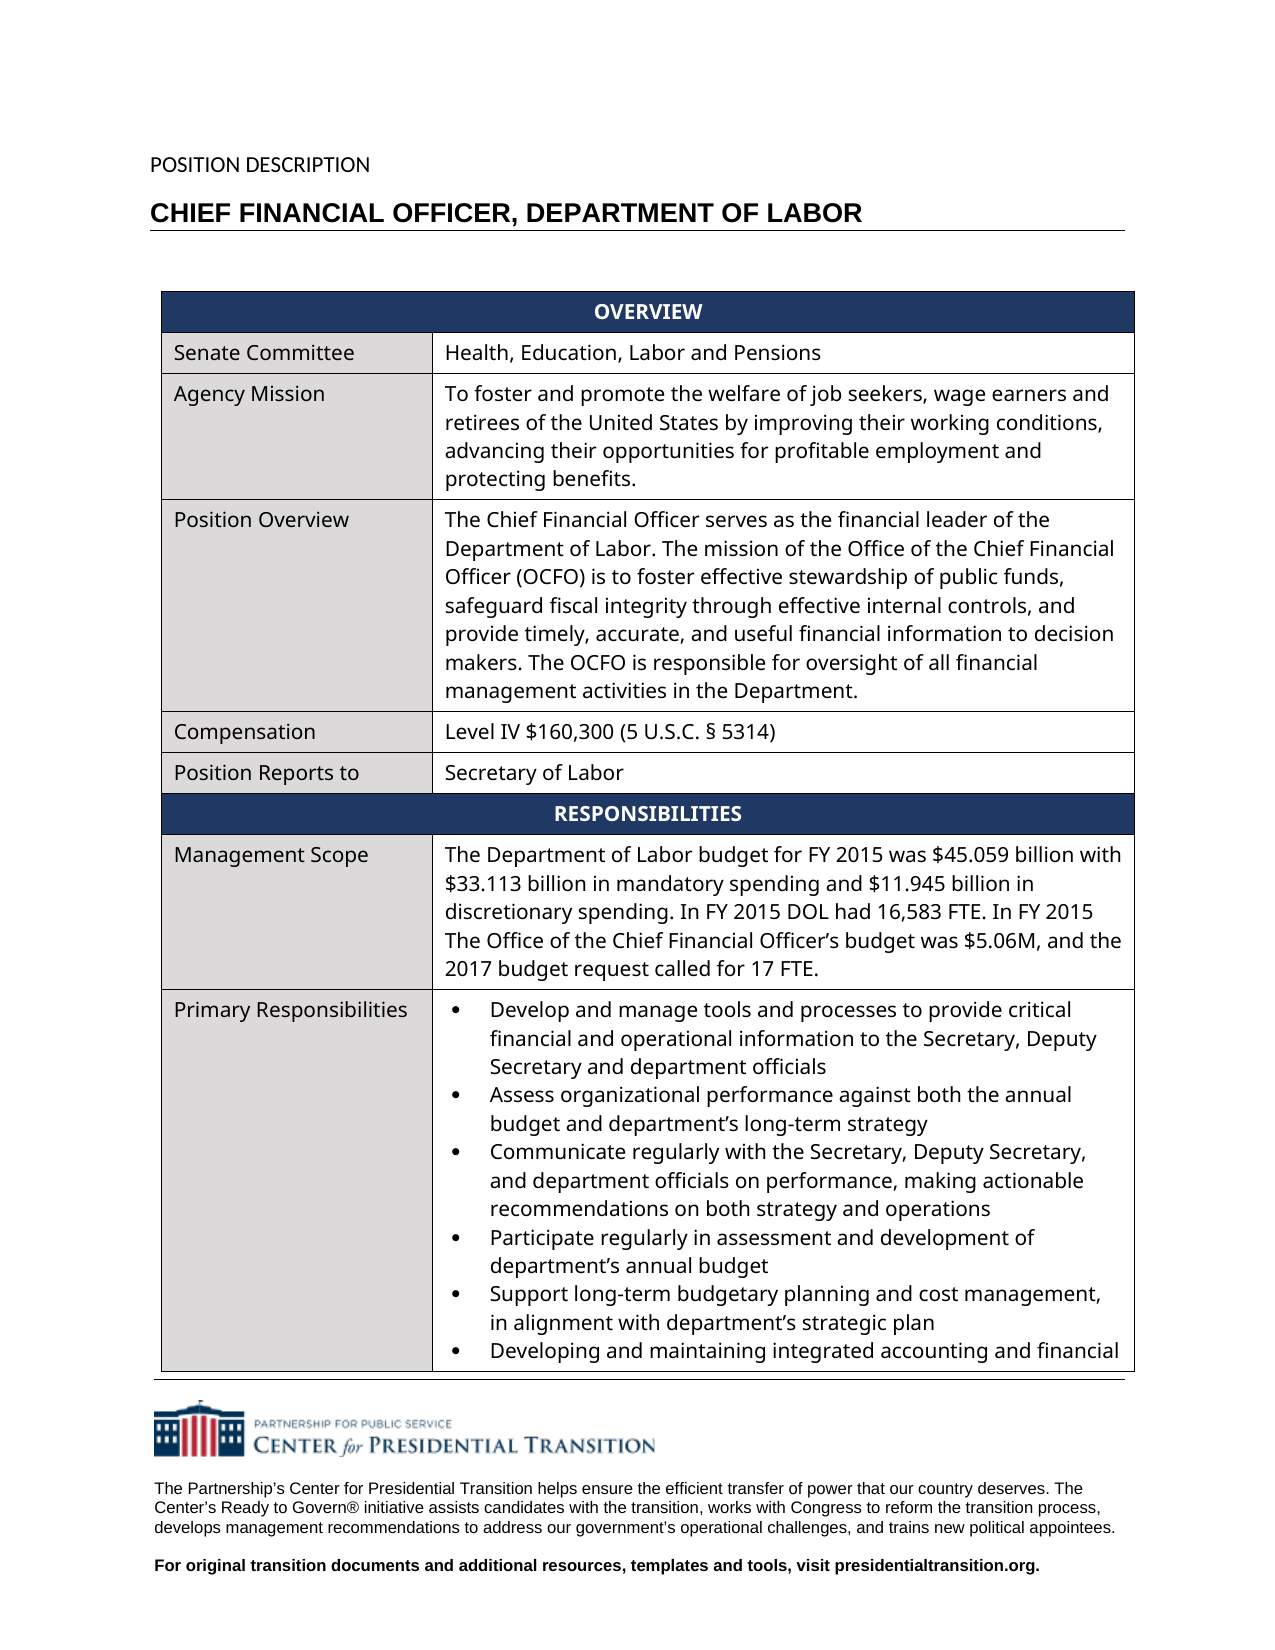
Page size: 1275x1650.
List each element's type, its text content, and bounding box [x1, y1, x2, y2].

table_cell To foster and promote the welfare of job seekers, wage earners and retirees of the United States by improving their working conditions, advancing their opportunities for profitable employment and protecting benefits. [433, 374, 1134, 499]
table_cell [433, 990, 1134, 1371]
subtitle Chief Financial Officer, Department of Labor [150, 197, 1125, 230]
table_cell The Department of Labor budget for FY 2015 was $45.059 billion with $33.113 billion in mandatory spending and $11.945 billion in discretionary spending. In FY 2015 DOL had 16,583 FTE. In FY 2015 The Office of the Chief Financial Officer’s budget was $5.06M, and the 2017 budget request called for 17 FTE. [433, 835, 1134, 989]
table_cell Management Scope [162, 835, 432, 989]
table_cell The Chief Financial Officer serves as the financial leader of the Department of Labor. The mission of the Office of the Chief Financial Officer (OCFO) is to foster effective stewardship of public funds, safeguard fiscal integrity through effective internal controls, and provide timely, accurate, and useful financial information to decision makers. The OCFO is responsible for oversight of all financial management activities in the Department. [433, 500, 1134, 711]
table_cell Position Overview [162, 500, 432, 711]
table_cell Health, Education, Labor and Pensions [433, 333, 1134, 373]
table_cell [162, 990, 432, 1371]
table_cell Secretary of Labor [433, 753, 1134, 793]
table_cell Senate Committee [162, 333, 432, 373]
table_cell Compensation [162, 712, 432, 752]
table_header OVERVIEW [162, 292, 1134, 332]
table_cell RESPONSIBILITIES [162, 794, 1134, 834]
text POSITION DESCRIPTION [150, 150, 1125, 178]
table_cell Level IV $160,300 (5 U.S.C. § 5314) [433, 712, 1134, 752]
table_cell Agency Mission [162, 374, 432, 499]
table_cell Position Reports to [162, 753, 432, 793]
